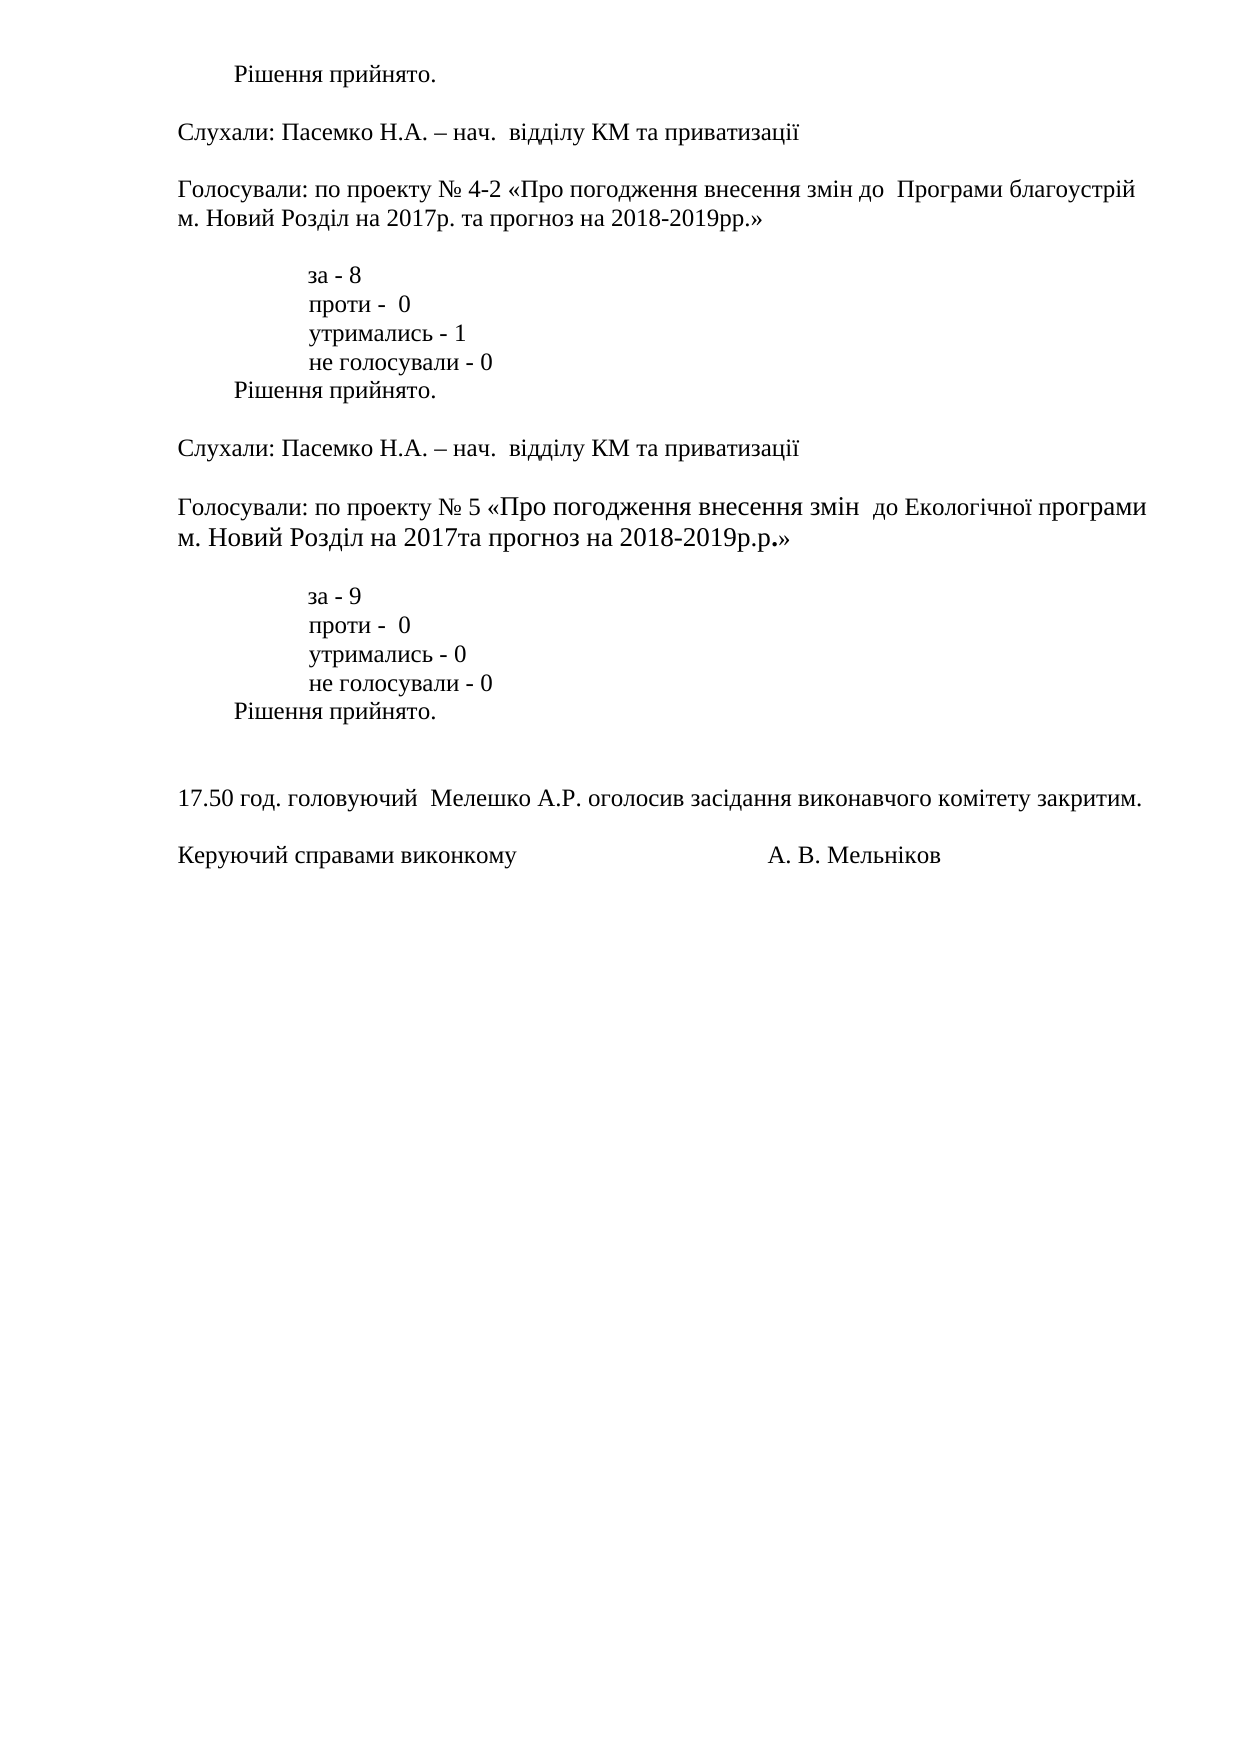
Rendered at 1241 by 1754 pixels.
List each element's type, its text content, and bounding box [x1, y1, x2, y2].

text Голосували: по проекту № 4-2 «Про погодження внесення змін до Програми благоустрій м. Новий Розділ на 2017р. та прогноз на 2018-2019рр.» [177, 174, 1152, 232]
text Рішення прийнято. [177, 375, 1152, 404]
text Слухали: Пасемко Н.А. – нач. відділу КМ та приватизації [177, 433, 1152, 462]
text Рішення прийнято. [177, 696, 1152, 725]
text утримались - 0 [177, 639, 1152, 668]
text не голосували - 0 [177, 347, 1152, 375]
text за - 9 [177, 581, 1152, 610]
text Керуючий справами виконкому А. В. Мельніков [177, 840, 1152, 869]
text Голосували: по проекту № 5 «Про погодження внесення змін до Екологічної програми м. Новий Розділ на 2017та прогноз на 2018-2019р.р.» [177, 490, 1152, 553]
text проти - 0 [121, 289, 1152, 318]
text за - 8 [177, 260, 1152, 289]
text Рішення прийнято. [177, 59, 1152, 88]
text утримались - 1 [177, 318, 1152, 347]
text Слухали: Пасемко Н.А. – нач. відділу КМ та приватизації [177, 117, 1152, 145]
text проти - 0 [121, 610, 1152, 639]
text не голосували - 0 [177, 668, 1152, 696]
text 17.50 год. головуючий Мелешко А.Р. оголосив засідання виконавчого комітету закритим. [177, 783, 1152, 811]
